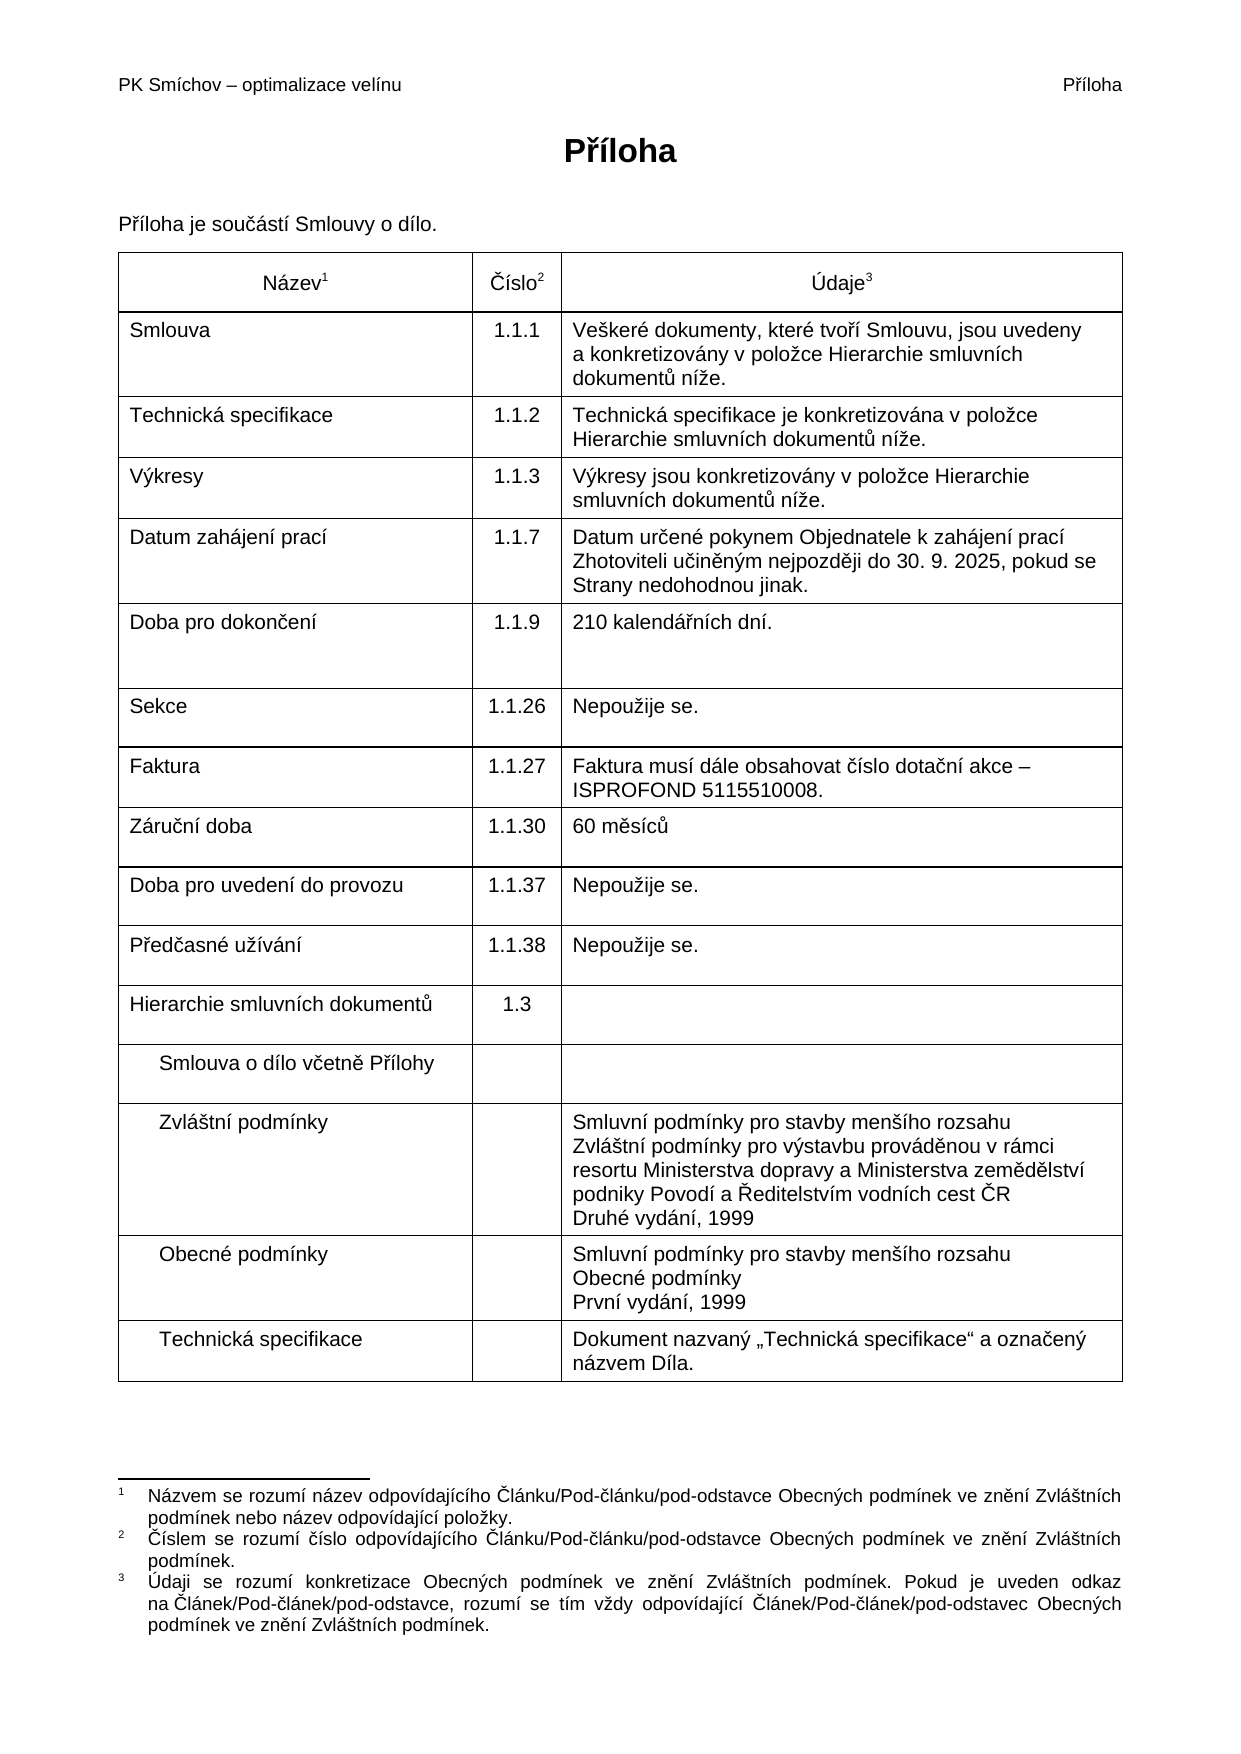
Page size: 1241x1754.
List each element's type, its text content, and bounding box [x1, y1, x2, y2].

table_cell Technická specifikace [119, 1321, 472, 1381]
table_cell Veškeré dokumenty, které tvoří Smlouvu, jsou uvedeny a konkretizovány v položce Hierarchie smluvních dokumentů níže. [562, 313, 1122, 396]
table_cell Předčasné užívání [119, 926, 472, 984]
table_cell 1.1.30 [473, 808, 561, 866]
table_cell Zvláštní podmínky [119, 1104, 472, 1235]
table_cell 60 měsíců [562, 808, 1122, 866]
table_cell 210 kalendářních dní. [562, 604, 1122, 687]
table_cell [473, 1104, 561, 1235]
table_cell 1.1.9 [473, 604, 561, 687]
table_cell [562, 1045, 1122, 1103]
table_cell Technická specifikace je konkretizována v položce Hierarchie smluvních dokumentů níže. [562, 397, 1122, 457]
table_cell 1.1.1 [473, 313, 561, 396]
table_cell Doba pro uvedení do provozu [119, 868, 472, 925]
table_cell Faktura musí dále obsahovat číslo dotační akce – ISPROFOND 5115510008. [562, 748, 1122, 807]
table_header Název [119, 253, 472, 311]
table_cell Výkresy [119, 458, 472, 518]
table_cell Sekce [119, 689, 472, 746]
table_cell Obecné podmínky [119, 1236, 472, 1320]
table_cell Záruční doba [119, 808, 472, 866]
table_header Číslo [473, 253, 561, 311]
table_cell Smlouva [119, 313, 472, 396]
table_cell Dokument nazvaný „Technická specifikace“ a označený názvem Díla. [562, 1321, 1122, 1381]
table_cell Smluvní podmínky pro stavby menšího rozsahu Obecné podmínky První vydání, 1999 [562, 1236, 1122, 1320]
table_cell Technická specifikace [119, 397, 472, 457]
table_header Údaje [562, 253, 1122, 311]
table_cell [473, 1045, 561, 1103]
table_cell 1.1.37 [473, 868, 561, 925]
table_cell [473, 1236, 561, 1320]
table_cell Datum určené pokynem Objednatele k zahájení prací Zhotoviteli učiněným nejpozději do 30. 9. 2025, pokud se Strany nedohodnou jinak. [562, 519, 1122, 603]
title Příloha [118, 131, 1122, 169]
table_cell 1.1.7 [473, 519, 561, 603]
text Příloha je součástí Smlouvy o dílo. [118, 212, 1122, 236]
table_cell Smluvní podmínky pro stavby menšího rozsahu Zvláštní podmínky pro výstavbu prováděnou v rámci resortu Ministerstva dopravy a Ministerstva zemědělství podniky Povodí a Ředitelstvím vodních cest ČR Druhé vydání, 1999 [562, 1104, 1122, 1235]
table_cell 1.1.2 [473, 397, 561, 457]
table_cell [473, 1321, 561, 1381]
table_cell 1.1.38 [473, 926, 561, 984]
table_cell [562, 986, 1122, 1043]
table_cell Faktura [119, 748, 472, 807]
table_cell 1.3 [473, 986, 561, 1043]
table_cell Nepoužije se. [562, 926, 1122, 984]
table_cell Hierarchie smluvních dokumentů [119, 986, 472, 1043]
table_cell Nepoužije se. [562, 868, 1122, 925]
table_cell Nepoužije se. [562, 689, 1122, 746]
table_cell Datum zahájení prací [119, 519, 472, 603]
table_cell Smlouva o dílo včetně Přílohy [119, 1045, 472, 1103]
table_cell Doba pro dokončení [119, 604, 472, 687]
table_cell 1.1.26 [473, 689, 561, 746]
table_cell 1.1.27 [473, 748, 561, 807]
table_cell 1.1.3 [473, 458, 561, 518]
table_cell Výkresy jsou konkretizovány v položce Hierarchie smluvních dokumentů níže. [562, 458, 1122, 518]
